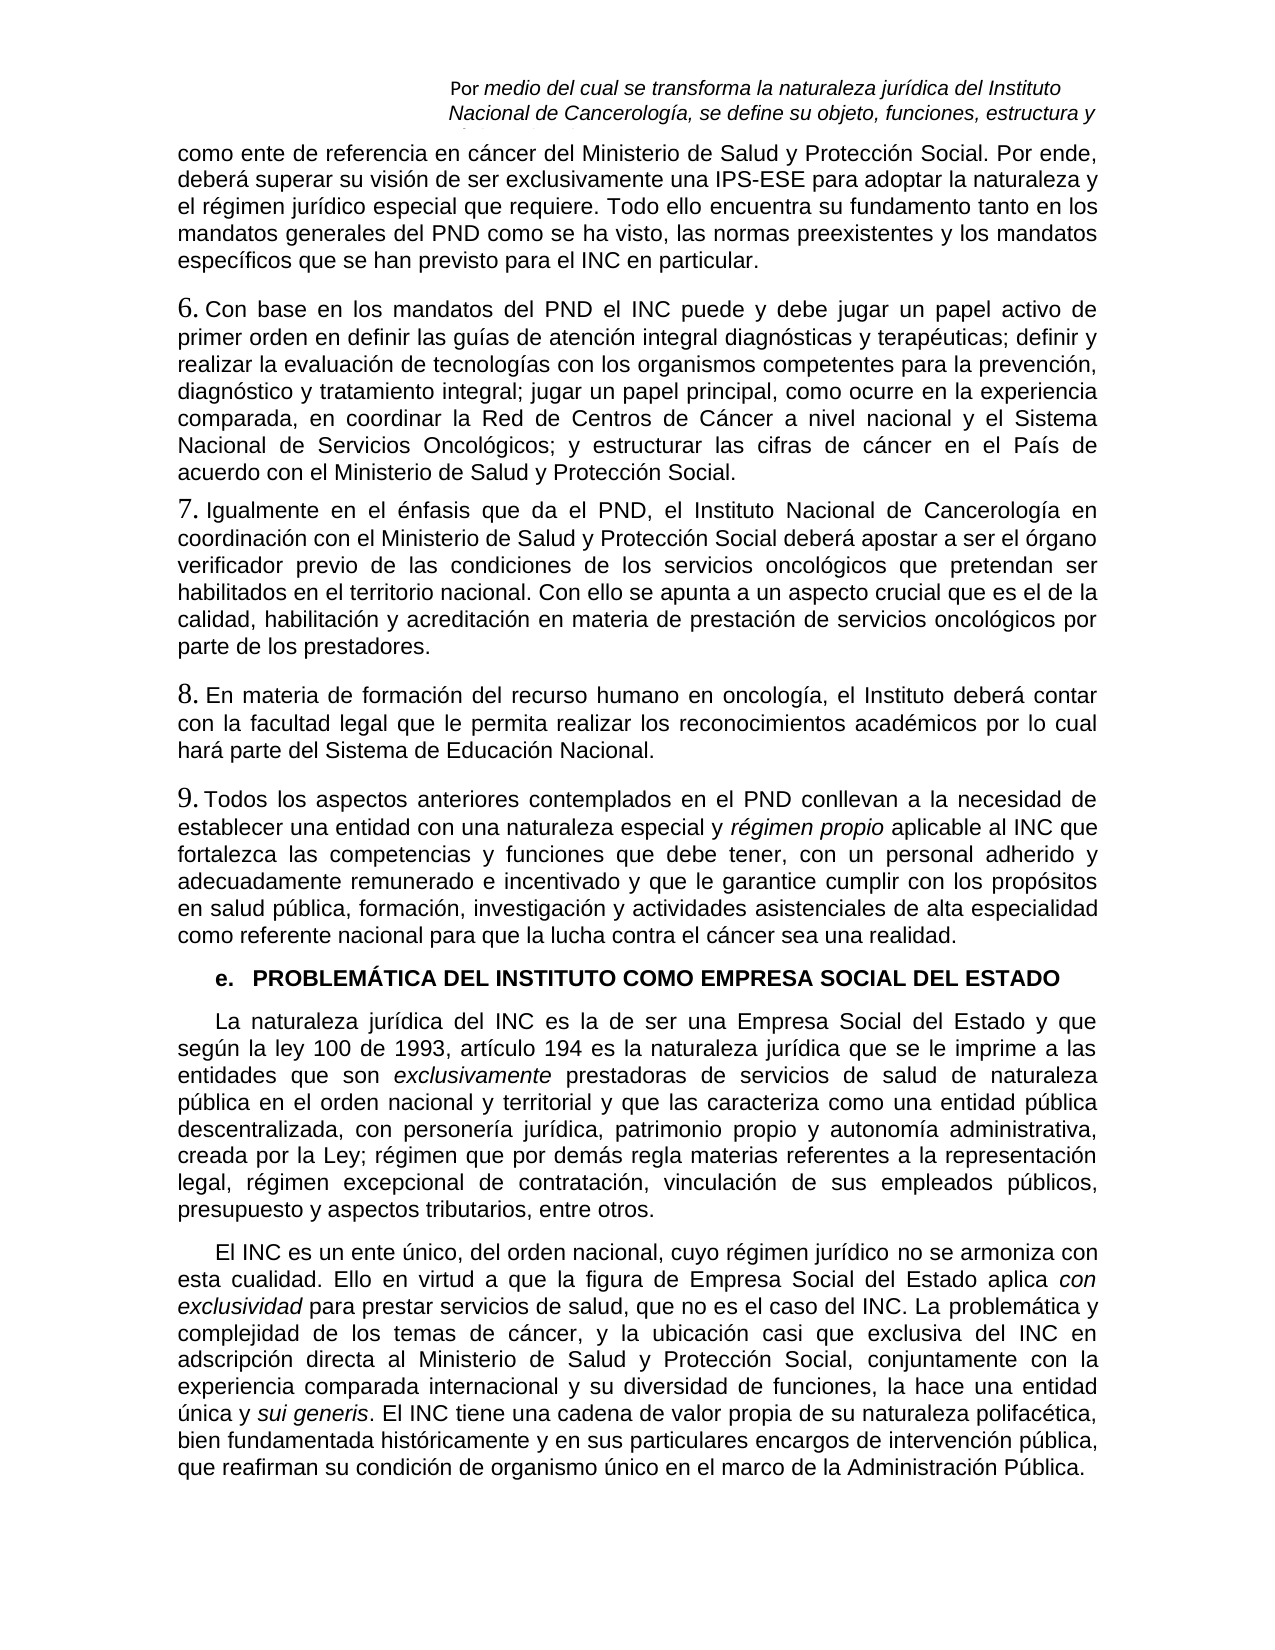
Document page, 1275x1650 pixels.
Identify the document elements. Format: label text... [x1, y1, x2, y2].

subtitle PROBLEMÁTICA DEL INSTITUTO COMO EMPRESA SOCIAL DEL ESTADO [215, 964, 1098, 991]
list Con base en los mandatos del PND el INC puede y debe jugar un papel activo de primer orden en definir las guías de atención integral diagnósticas y terapéuticas; definir y realizar la evaluación de tecnologías con los organismos competentes para la prevención, diagnóstico y tratamiento integral; jugar un papel principal, como ocurre en la experiencia comparada, en coordinar la Red de Centros de Cáncer a nivel nacional y el Sistema Nacional de Servicios Oncológicos; y estructurar las cifras de cáncer en el País de acuerdo con el Ministerio de Salud y Protección Social. [177, 290, 1098, 485]
list Igualmente en el énfasis que da el PND, el Instituto Nacional de Cancerología en coordinación con el Ministerio de Salud y Protección Social deberá apostar a ser el órgano verificador previo de las condiciones de los servicios oncológicos que pretendan ser habilitados en el territorio nacional. Con ello se apunta a un aspecto crucial que es el de la calidad, habilitación y acreditación en materia de prestación de servicios oncológicos por parte de los prestadores. [177, 491, 1098, 659]
list En materia de formación del recurso humano en oncología, el Instituto deberá contar con la facultad legal que le permita realizar los reconocimientos académicos por lo cual hará parte del Sistema de Educación Nacional. [177, 676, 1098, 763]
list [177, 139, 1098, 273]
text El INC es un ente único, del orden nacional, cuyo régimen jurídico no se armoniza con esta cualidad. Ello en virtud a que la figura de Empresa Social del Estado aplica con exclusividad para prestar servicios de salud, que no es el caso del INC. La problemática y complejidad de los temas de cáncer, y la ubicación casi que exclusiva del INC en adscripción directa al Ministerio de Salud y Protección Social, conjuntamente con la experiencia comparada internacional y su diversidad de funciones, la hace una entidad única y sui generis. El INC tiene una cadena de valor propia de su naturaleza polifacética, bien fundamentada históricamente y en sus particulares encargos de intervención pública, que reafirman su condición de organismo único en el marco de la Administración Pública. [177, 1239, 1098, 1480]
list Todos los aspectos anteriores contemplados en el PND conllevan a la necesidad de establecer una entidad con una naturaleza especial y régimen propio aplicable al INC que fortalezca las competencias y funciones que debe tener, con un personal adherido y adecuadamente remunerado e incentivado y que le garantice cumplir con los propósitos en salud pública, formación, investigación y actividades asistenciales de alta especialidad como referente nacional para que la lucha contra el cáncer sea una realidad. [177, 780, 1098, 948]
text La naturaleza jurídica del INC es la de ser una Empresa Social del Estado y que según la ley 100 de 1993, artículo 194 es la naturaleza jurídica que se le imprime a las entidades que son exclusivamente prestadoras de servicios de salud de naturaleza pública en el orden nacional y territorial y que las caracteriza como una entidad pública descentralizada, con personería jurídica, patrimonio propio y autonomía administrativa, creada por la Ley; régimen que por demás regla materias referentes a la representación legal, régimen excepcional de contratación, vinculación de sus empleados públicos, presupuesto y aspectos tributarios, entre otros. [177, 1008, 1098, 1223]
